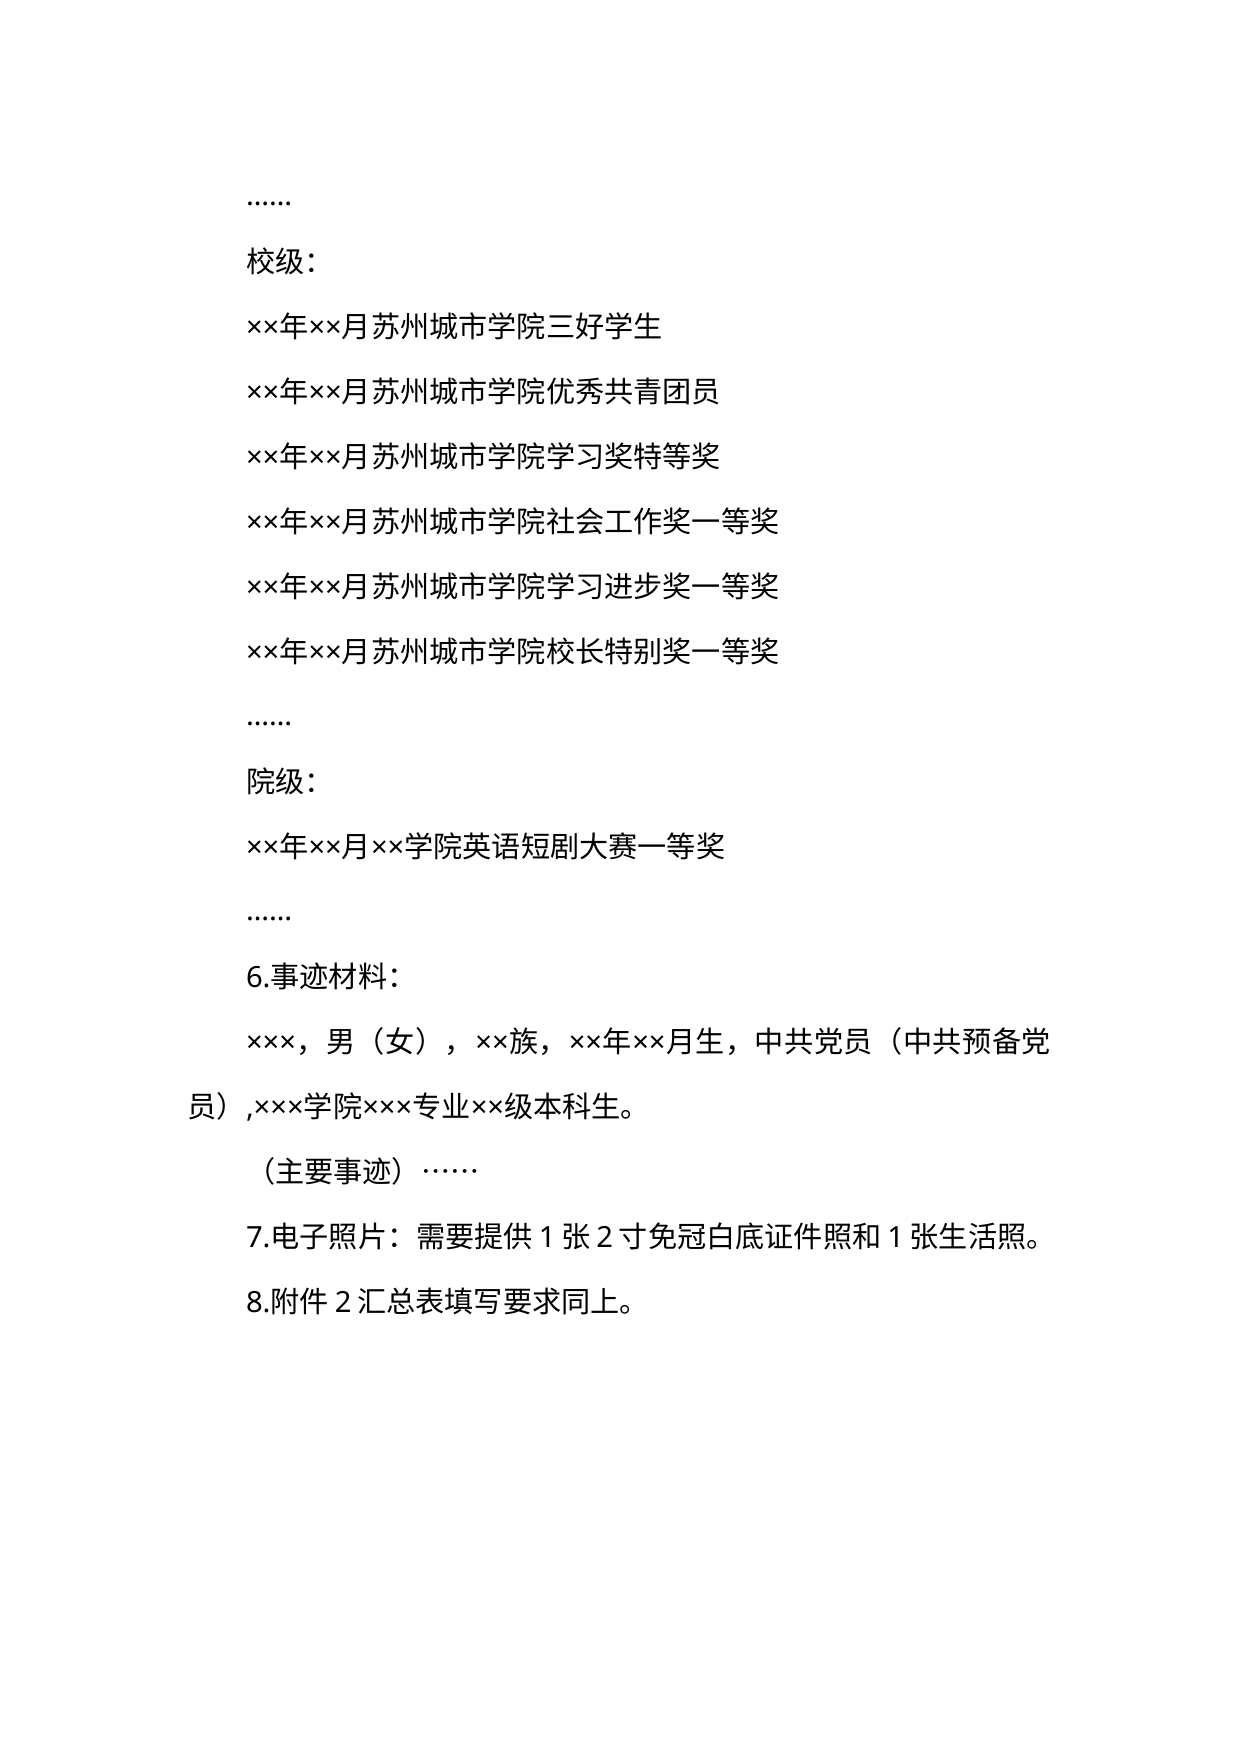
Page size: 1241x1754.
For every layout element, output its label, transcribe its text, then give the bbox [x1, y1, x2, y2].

text ×××，男（女），××族，××年××月生，中共党员（中共预备党员）,×××学院×××专业××级本科生。 [187, 1007, 1053, 1137]
text …… [187, 682, 1053, 747]
text 8.附件2汇总表填写要求同上。 [187, 1267, 1053, 1332]
text ××年××月××学院英语短剧大赛一等奖 [187, 812, 1053, 877]
list 6.事迹材料： [187, 942, 1053, 1007]
text ××年××月苏州城市学院学习奖特等奖 [187, 422, 1053, 487]
text ××年××月苏州城市学院校长特别奖一等奖 [187, 617, 1053, 682]
text ××年××月苏州城市学院社会工作奖一等奖 [187, 487, 1053, 552]
text ××年××月苏州城市学院学习进步奖一等奖 [187, 552, 1053, 617]
text …… [187, 877, 1053, 942]
text （主要事迹）…… [187, 1137, 1053, 1202]
text 7.电子照片：需要提供1张2寸免冠白底证件照和1张生活照。 [187, 1202, 1053, 1267]
text 院级： [187, 747, 1053, 812]
text ××年××月苏州城市学院三好学生 [187, 292, 1053, 357]
text …… [187, 162, 1053, 227]
text ××年××月苏州城市学院优秀共青团员 [187, 357, 1053, 422]
text 校级： [187, 227, 1053, 292]
